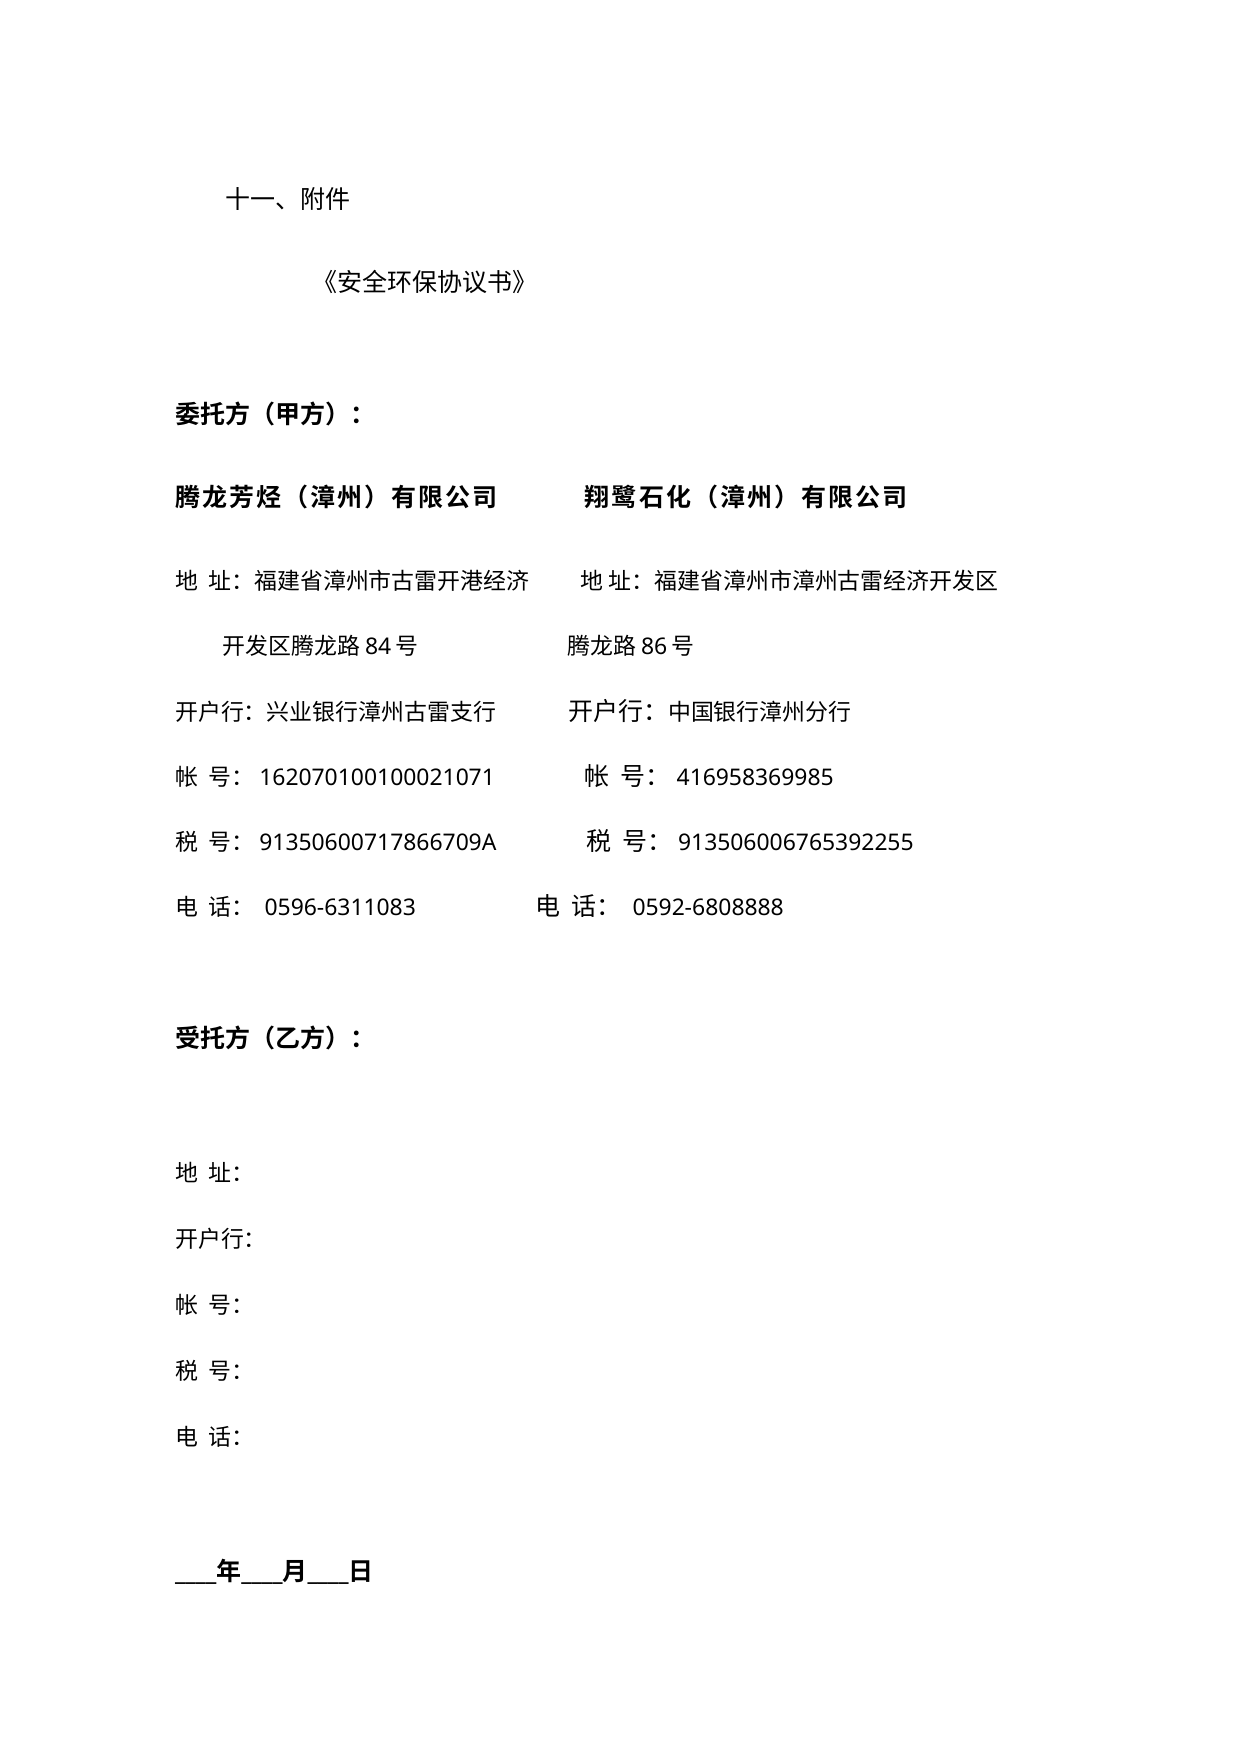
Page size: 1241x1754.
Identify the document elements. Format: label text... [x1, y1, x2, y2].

text 开户行：兴业银行漳州古雷支行 开户行：中国银行漳州分行 [175, 677, 1081, 742]
text 税 号： [175, 1337, 1065, 1402]
text 帐 号： 162070100100021071 帐 号： 416958369985 [175, 742, 1081, 807]
text 受托方（乙方）： [175, 1004, 1065, 1069]
text 地 址： [175, 1139, 1065, 1204]
text 税 号： 91350600717866709A 税 号： 913506006765392255 [175, 807, 1081, 872]
text ____年____月____日 [175, 1537, 1065, 1602]
text 《安全环保协议书》 [175, 248, 1065, 313]
text 腾龙芳烃（漳州）有限公司 翔鹭石化（漳州）有限公司 [175, 463, 1081, 528]
text 帐 号： [175, 1271, 1065, 1336]
text 十一、附件 [175, 165, 1065, 230]
text 地 址：福建省漳州市古雷开港经济 地 址：福建省漳州市漳州古雷经济开发区 [175, 547, 1081, 612]
text 开户行： [175, 1205, 1065, 1270]
text 电 话： [175, 1403, 1065, 1468]
text 电 话： 0596-6311083 电 话： 0592-6808888 [175, 872, 1081, 937]
text 委托方（甲方）： [175, 380, 1065, 445]
text 开发区腾龙路84号 腾龙路86号 [175, 612, 1065, 677]
